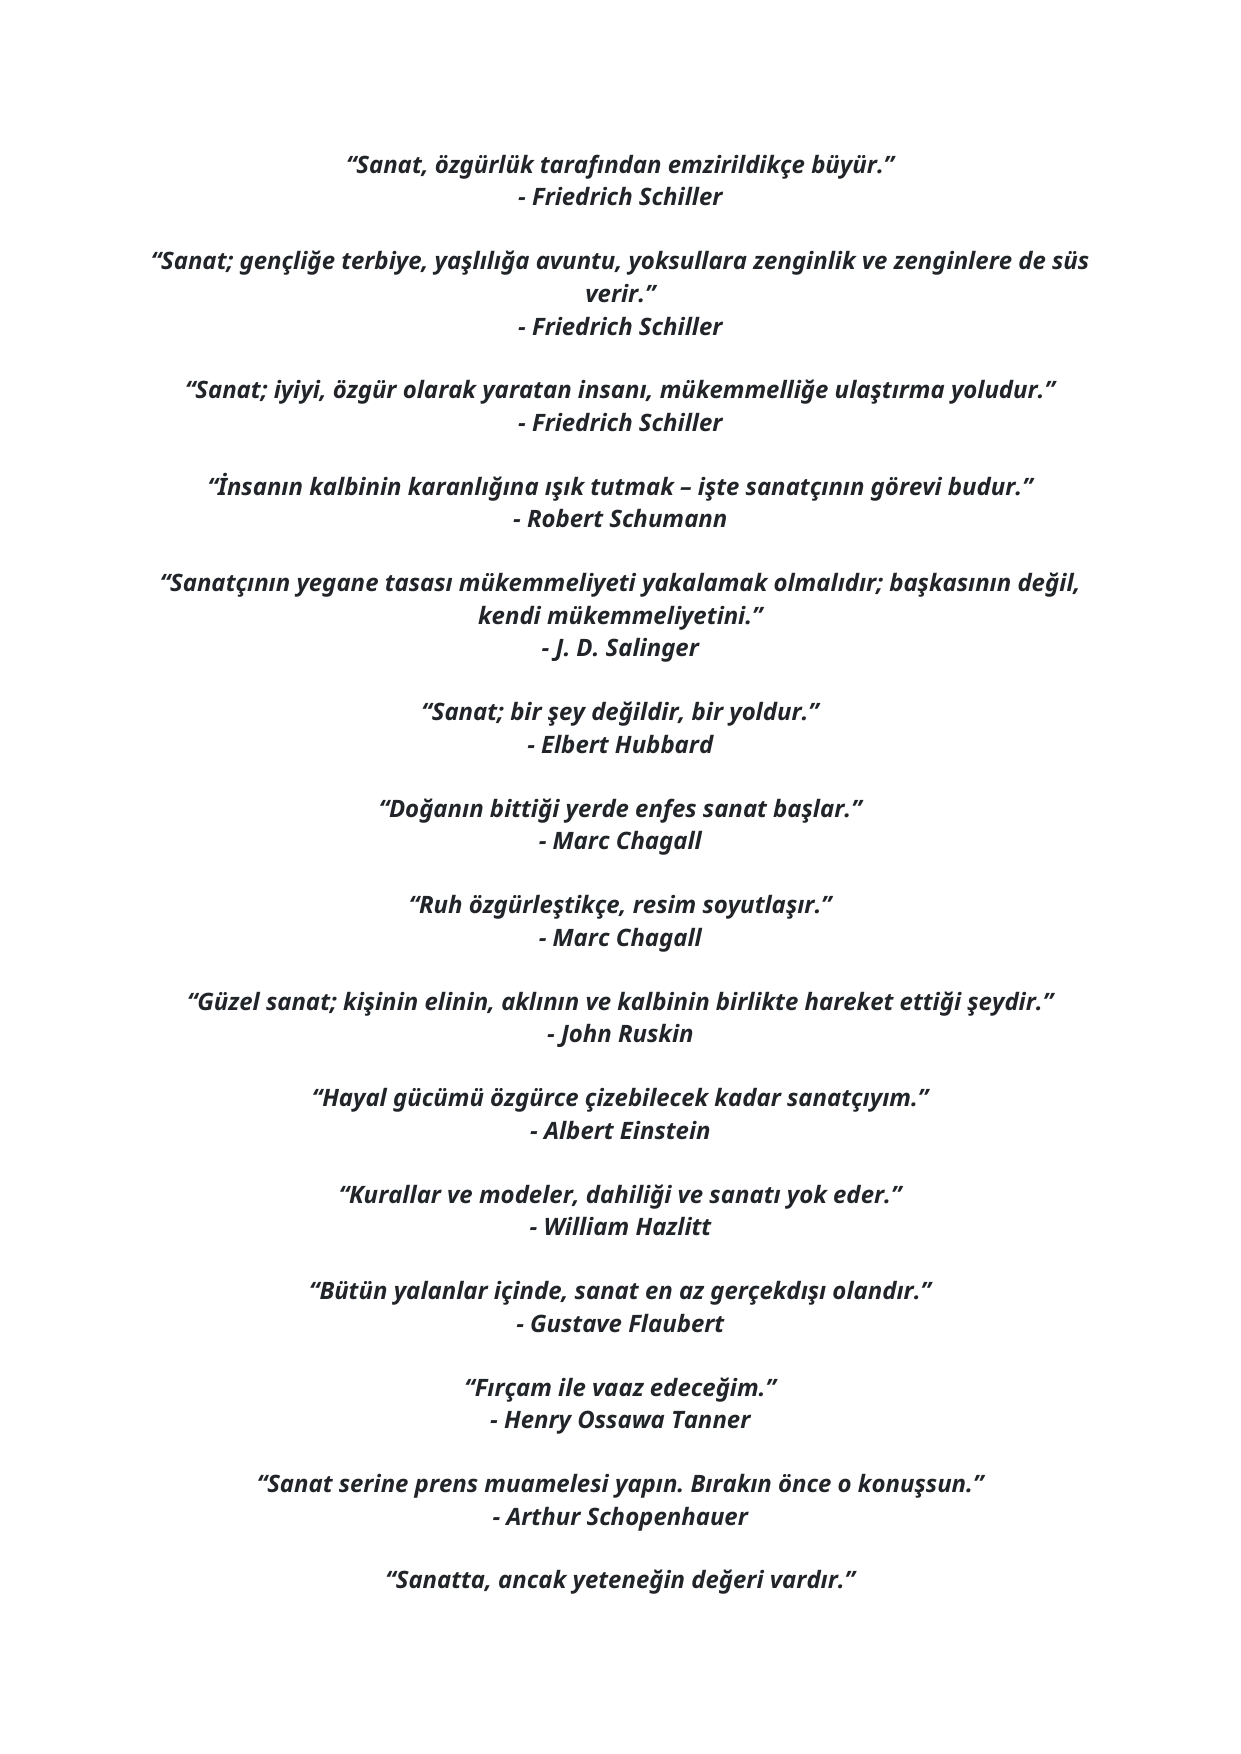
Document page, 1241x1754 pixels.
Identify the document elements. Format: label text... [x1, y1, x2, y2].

text “İnsanın kalbinin karanlığına ışık tutmak – işte sanatçının görevi budur.” [148, 469, 1093, 502]
text - Friedrich Schiller [148, 309, 1093, 342]
text “Sanat; gençliğe terbiye, yaşlılığa avuntu, yoksullara zenginlik ve zenginlere de süs verir.” [148, 244, 1093, 309]
text “Sanat, özgürlük tarafından emzirildikçe büyür.” [148, 148, 1093, 180]
text “Hayal gücümü özgürce çizebilecek kadar sanatçıyım.” [148, 1081, 1093, 1113]
text - Albert Einstein [148, 1113, 1093, 1146]
text “Doğanın bittiği yerde enfes sanat başlar.” [148, 792, 1093, 824]
text - Robert Schumann [148, 502, 1093, 535]
text - Elbert Hubbard [148, 728, 1093, 760]
text “Fırçam ile vaaz edeceğim.” [148, 1370, 1093, 1403]
text “Bütün yalanlar içinde, sanat en az gerçekdışı olandır.” [148, 1274, 1093, 1306]
text “Sanat serine prens muamelesi yapın. Bırakın önce o konuşsun.” [148, 1467, 1093, 1499]
text - Marc Chagall [148, 921, 1093, 953]
text - Henry Ossawa Tanner [148, 1403, 1093, 1436]
text - Gustave Flaubert [148, 1306, 1093, 1339]
text “Kurallar ve modeler, dahiliği ve sanatı yok eder.” [148, 1177, 1093, 1210]
text “Ruh özgürleştikçe, resim soyutlaşır.” [148, 888, 1093, 921]
text - Friedrich Schiller [148, 406, 1093, 438]
text - William Hazlitt [148, 1210, 1093, 1243]
text - Marc Chagall [148, 824, 1093, 857]
text - John Ruskin [148, 1017, 1093, 1050]
text - Arthur Schopenhauer [148, 1499, 1093, 1532]
text “Sanat; iyiyi, özgür olarak yaratan insanı, mükemmelliğe ulaştırma yoludur.” [148, 373, 1093, 406]
text “Sanatçının yegane tasası mükemmeliyeti yakalamak olmalıdır; başkasının değil, kendi mükemmeliyetini.” [148, 566, 1093, 631]
text “Sanat; bir şey değildir, bir yoldur.” [148, 695, 1093, 728]
text - Friedrich Schiller [148, 180, 1093, 213]
text “Sanatta, ancak yeteneğin değeri vardır.” [148, 1563, 1093, 1596]
text “Güzel sanat; kişinin elinin, aklının ve kalbinin birlikte hareket ettiği şeydir.” [148, 984, 1093, 1017]
text - J. D. Salinger [148, 631, 1093, 664]
